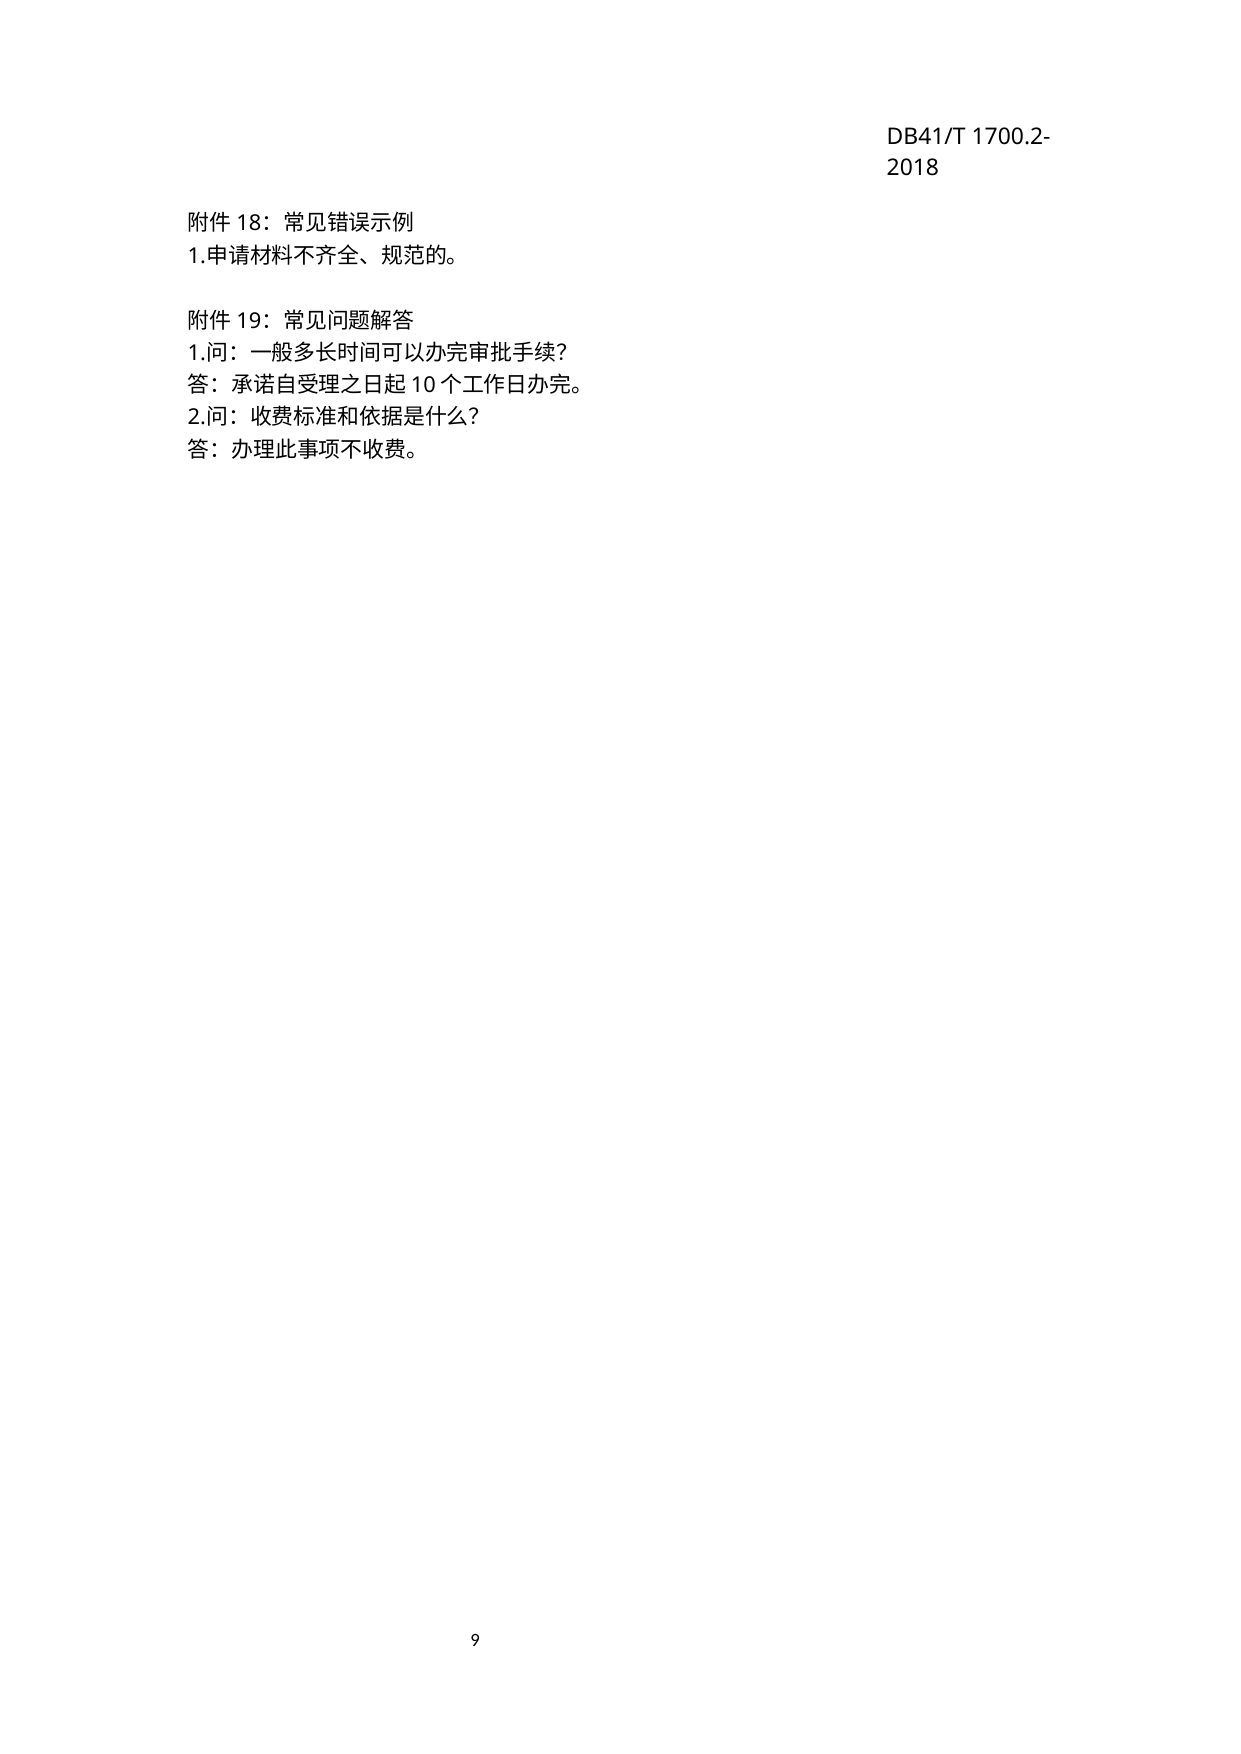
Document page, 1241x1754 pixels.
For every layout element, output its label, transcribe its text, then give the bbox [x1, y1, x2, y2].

text 1.申请材料不齐全、规范的。 [187, 237, 1053, 270]
text 1.问：一般多长时间可以办完审批手续？ [187, 335, 1053, 367]
text 答：办理此事项不收费。 [187, 432, 1053, 463]
text 答：承诺自受理之日起10个工作日办完。 [187, 367, 1053, 399]
text 2.问：收费标准和依据是什么？ [187, 399, 1053, 432]
text 附件 18：常见错误示例 [187, 205, 1053, 237]
text 附件 19：常见问题解答 [187, 302, 1053, 335]
